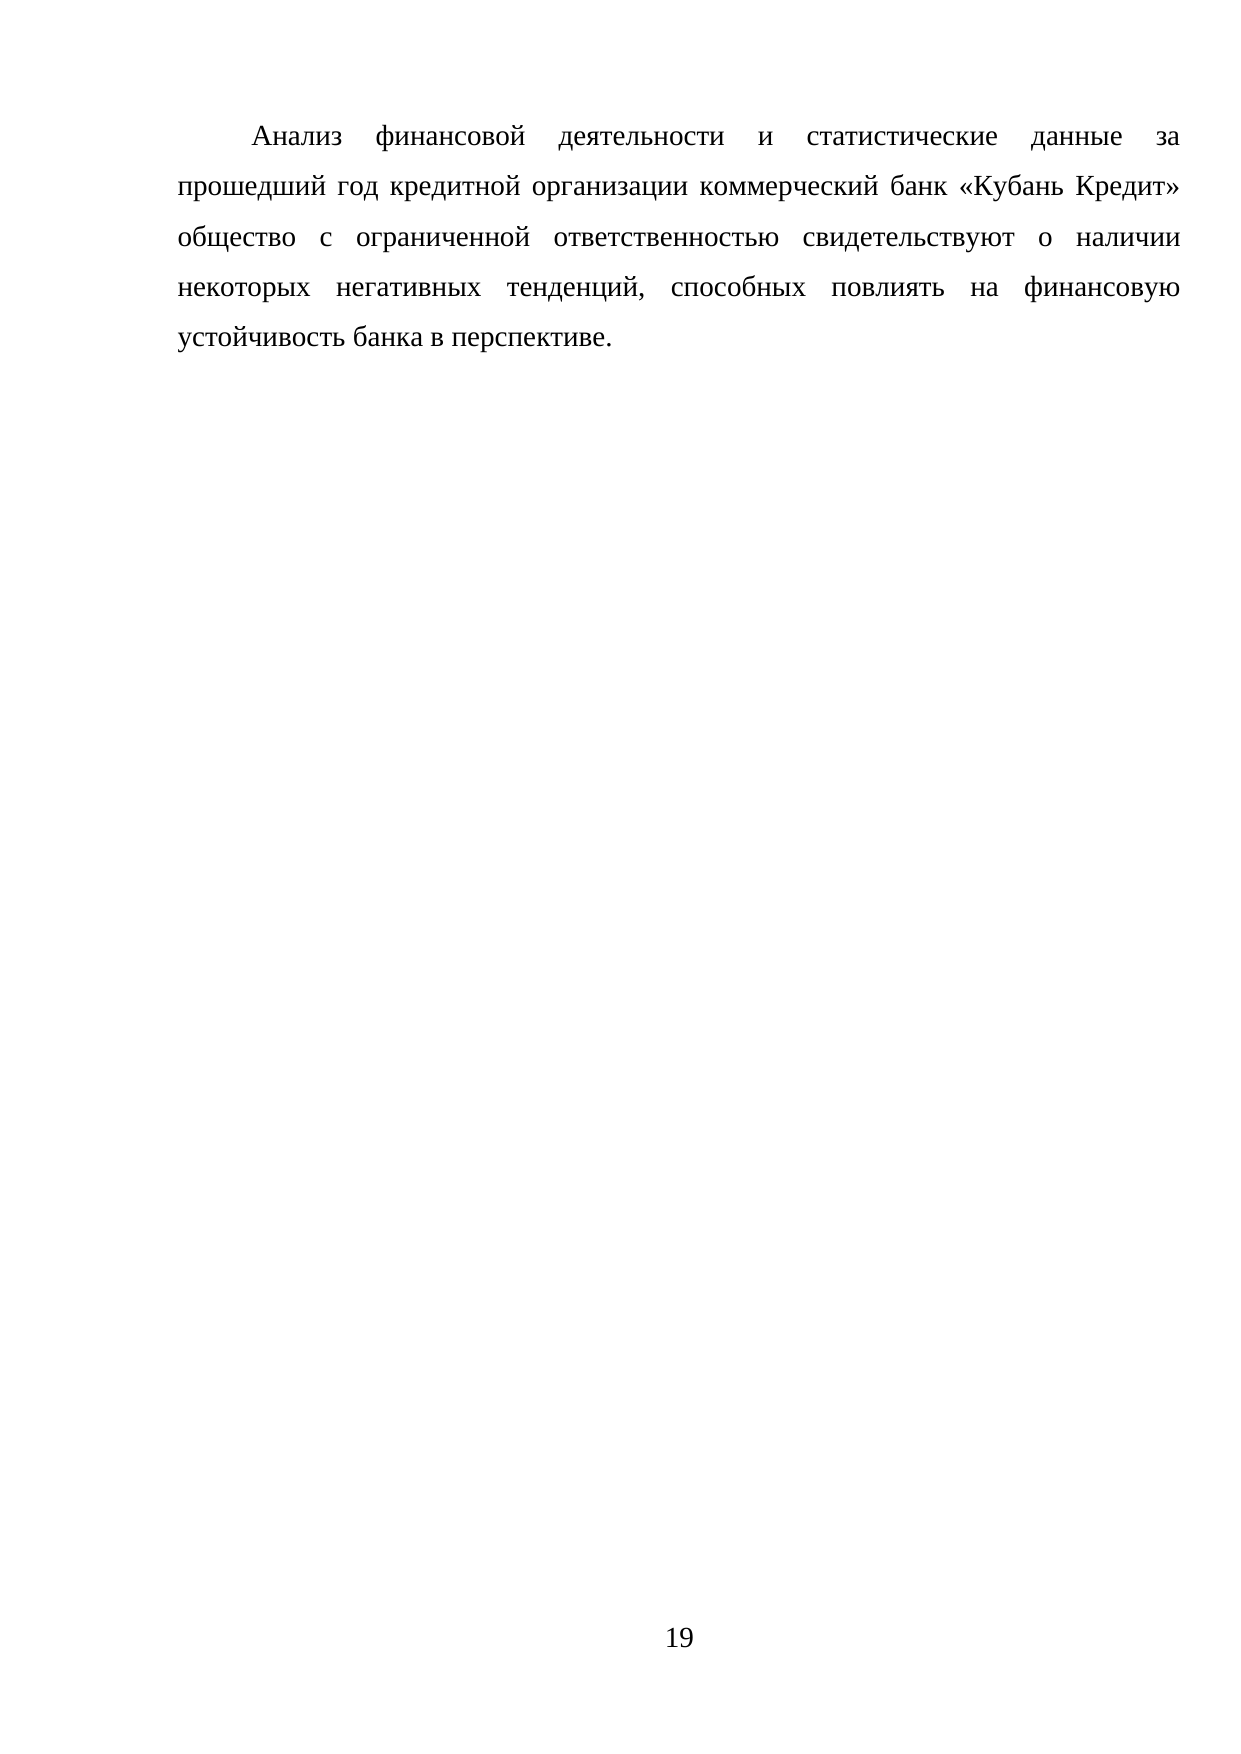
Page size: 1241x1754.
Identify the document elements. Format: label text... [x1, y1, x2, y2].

text Анализ финансовой деятельности и статистические данные за прошедший год кредитной организации коммерческий банк «Кубань Кредит» общество с ограниченной ответственностью свидетельствуют о наличии некоторых негативных тенденций, способных повлиять на финансовую устойчивость банка в перспективе. [177, 118, 1181, 353]
